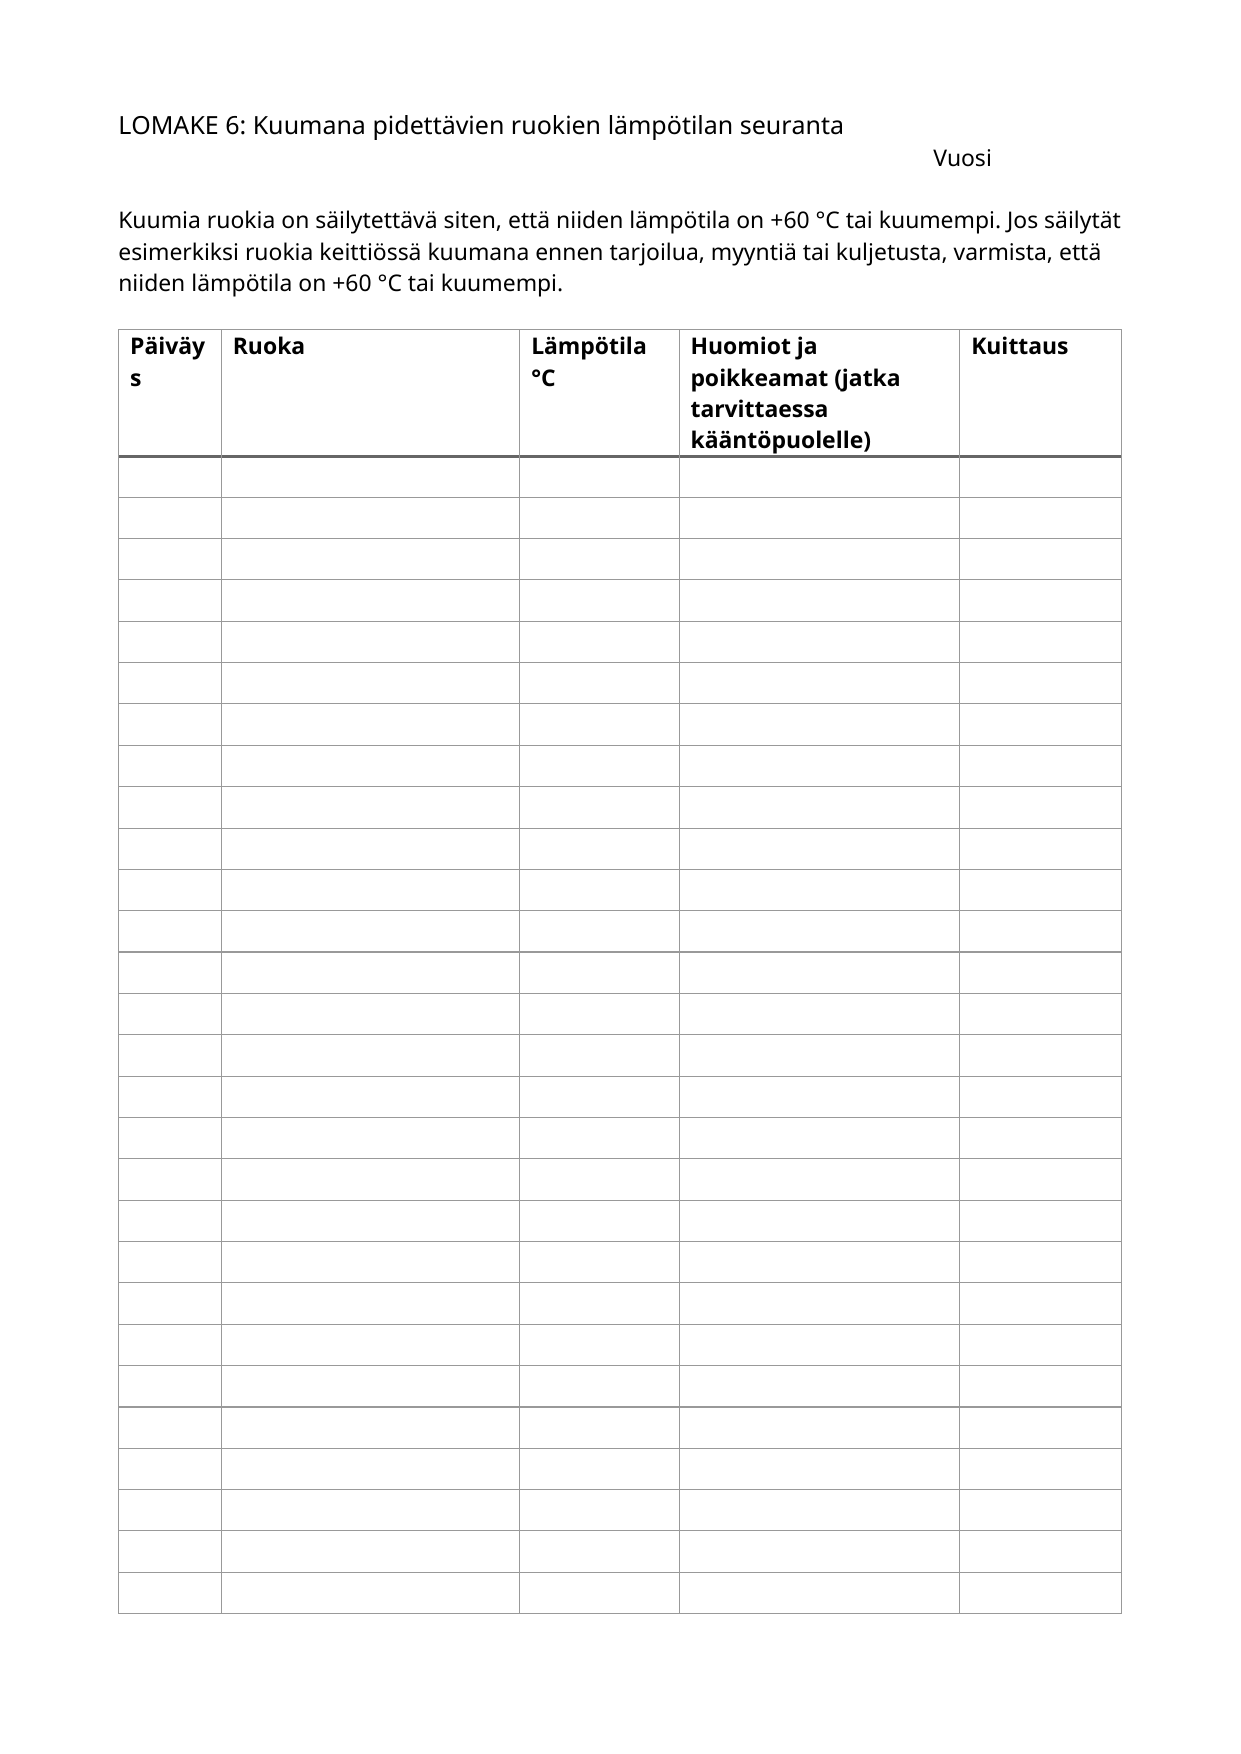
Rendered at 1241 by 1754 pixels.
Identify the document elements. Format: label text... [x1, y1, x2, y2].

table_cell [520, 1118, 679, 1158]
table_header Ruoka [222, 330, 519, 455]
table_cell [680, 1325, 959, 1365]
table_cell [119, 1366, 221, 1406]
table_cell [222, 1449, 519, 1489]
table_cell [520, 458, 679, 497]
table_cell [119, 1159, 221, 1199]
table_cell [680, 1201, 959, 1241]
table_cell [520, 1325, 679, 1365]
table_cell [960, 1242, 1121, 1282]
table_cell [520, 1449, 679, 1489]
table_cell [222, 746, 519, 786]
table_cell [960, 580, 1121, 621]
table_cell [680, 622, 959, 662]
table_cell [222, 1077, 519, 1117]
table_cell [222, 911, 519, 951]
table_cell [222, 1159, 519, 1199]
text LOMAKE 6: Kuumana pidettävien ruokien lämpötilan seuranta [118, 108, 1122, 142]
table_cell [222, 663, 519, 703]
table_cell [680, 663, 959, 703]
table_cell [960, 746, 1121, 786]
table_cell [680, 1118, 959, 1158]
table_cell [222, 953, 519, 993]
table_cell [960, 1408, 1121, 1448]
table_cell [960, 1118, 1121, 1158]
table_cell [680, 953, 959, 993]
table_cell [960, 539, 1121, 579]
table_cell [680, 1408, 959, 1448]
table_cell [119, 622, 221, 662]
table_cell [680, 1283, 959, 1324]
table_cell [119, 746, 221, 786]
table_cell [520, 1408, 679, 1448]
table_cell [222, 622, 519, 662]
table_cell [960, 1490, 1121, 1530]
table_cell [960, 458, 1121, 497]
table_cell [680, 1035, 959, 1076]
table_cell [960, 994, 1121, 1034]
table_cell [960, 1366, 1121, 1406]
table_cell [520, 829, 679, 869]
table_cell [680, 1449, 959, 1489]
table_cell [680, 1242, 959, 1282]
table_cell [222, 787, 519, 827]
table_cell [119, 498, 221, 538]
table_cell [222, 1118, 519, 1158]
table_cell [119, 1077, 221, 1117]
table_cell [960, 1449, 1121, 1489]
table_cell [520, 1531, 679, 1572]
table_cell [119, 1283, 221, 1324]
table_cell [960, 1201, 1121, 1241]
table_cell [119, 787, 221, 827]
table_cell [520, 498, 679, 538]
table_cell [119, 1490, 221, 1530]
table_cell [119, 458, 221, 497]
table_cell [960, 622, 1121, 662]
table_cell [222, 1325, 519, 1365]
table_cell [222, 498, 519, 538]
table_cell [520, 953, 679, 993]
table_cell [119, 1408, 221, 1448]
table_cell [960, 953, 1121, 993]
table_cell [520, 663, 679, 703]
table_cell [520, 994, 679, 1034]
table_cell [520, 911, 679, 951]
table_cell [119, 1035, 221, 1076]
table_cell [680, 498, 959, 538]
table_cell [680, 539, 959, 579]
table_cell [222, 458, 519, 497]
table_cell [960, 1077, 1121, 1117]
table_cell [119, 663, 221, 703]
table_cell [520, 1366, 679, 1406]
table_cell [222, 1531, 519, 1572]
table_cell [520, 1490, 679, 1530]
table_cell [680, 1531, 959, 1572]
table_cell [520, 1077, 679, 1117]
table_cell [960, 663, 1121, 703]
table_cell [680, 1159, 959, 1199]
table_cell [119, 1325, 221, 1365]
table_cell [520, 1035, 679, 1076]
table_cell [222, 1573, 519, 1613]
table_cell [119, 994, 221, 1034]
table_cell [119, 1242, 221, 1282]
table_cell [520, 622, 679, 662]
table_cell [960, 1035, 1121, 1076]
table_cell [960, 704, 1121, 745]
table_cell [520, 1573, 679, 1613]
table_cell [960, 1325, 1121, 1365]
table_header Päiväys [119, 330, 221, 455]
table_cell [222, 539, 519, 579]
table_cell [222, 1201, 519, 1241]
table_cell [520, 870, 679, 910]
table_cell [520, 1242, 679, 1282]
table_cell [222, 1242, 519, 1282]
table_cell [222, 994, 519, 1034]
table_cell [520, 1201, 679, 1241]
table_cell [520, 1159, 679, 1199]
text Vuosi [797, 142, 1122, 173]
table_cell [119, 1118, 221, 1158]
table_cell [680, 994, 959, 1034]
table_cell [520, 539, 679, 579]
table_cell [680, 746, 959, 786]
table_cell [680, 1366, 959, 1406]
table_cell [680, 829, 959, 869]
table_cell [119, 704, 221, 745]
table_cell [222, 1035, 519, 1076]
table_cell [222, 1366, 519, 1406]
table_cell [960, 1573, 1121, 1613]
text Kuumia ruokia on säilytettävä siten, että niiden lämpötila on +60 °C tai kuumempi. Jos säilytät esimerkiksi ruokia keittiössä kuumana ennen tarjoilua, myyntiä tai kuljetusta, varmista, että niiden lämpötila on +60 °C tai kuumempi. [118, 204, 1122, 298]
table_cell [119, 580, 221, 621]
table_cell [119, 911, 221, 951]
table_header Kuittaus [960, 330, 1121, 455]
table_cell [520, 746, 679, 786]
table_cell [119, 1531, 221, 1572]
table_cell [222, 580, 519, 621]
table_cell [119, 1449, 221, 1489]
table_cell [680, 704, 959, 745]
table_cell [520, 1283, 679, 1324]
table_cell [680, 911, 959, 951]
table_cell [960, 787, 1121, 827]
table_cell [960, 1531, 1121, 1572]
table_cell [520, 787, 679, 827]
table_cell [222, 704, 519, 745]
table_cell [520, 704, 679, 745]
table_header Huomiot ja poikkeamat (jatka tarvittaessa kääntöpuolelle) [680, 330, 959, 455]
table_cell [680, 870, 959, 910]
table_cell [119, 1573, 221, 1613]
table_cell [960, 829, 1121, 869]
table_cell [680, 787, 959, 827]
table_cell [222, 1490, 519, 1530]
table_cell [960, 1159, 1121, 1199]
table_cell [680, 1490, 959, 1530]
table_cell [520, 580, 679, 621]
table_cell [680, 1077, 959, 1117]
table_cell [119, 539, 221, 579]
table_header Lämpötila °C [520, 330, 679, 455]
table_cell [960, 911, 1121, 951]
table_cell [680, 580, 959, 621]
table_cell [119, 953, 221, 993]
table_cell [222, 1283, 519, 1324]
table_cell [960, 870, 1121, 910]
table_cell [222, 870, 519, 910]
table_cell [960, 1283, 1121, 1324]
table_cell [119, 1201, 221, 1241]
table_cell [222, 1408, 519, 1448]
table_cell [680, 1573, 959, 1613]
table_cell [222, 829, 519, 869]
table_cell [680, 458, 959, 497]
table_cell [119, 829, 221, 869]
table_cell [960, 498, 1121, 538]
table_cell [119, 870, 221, 910]
